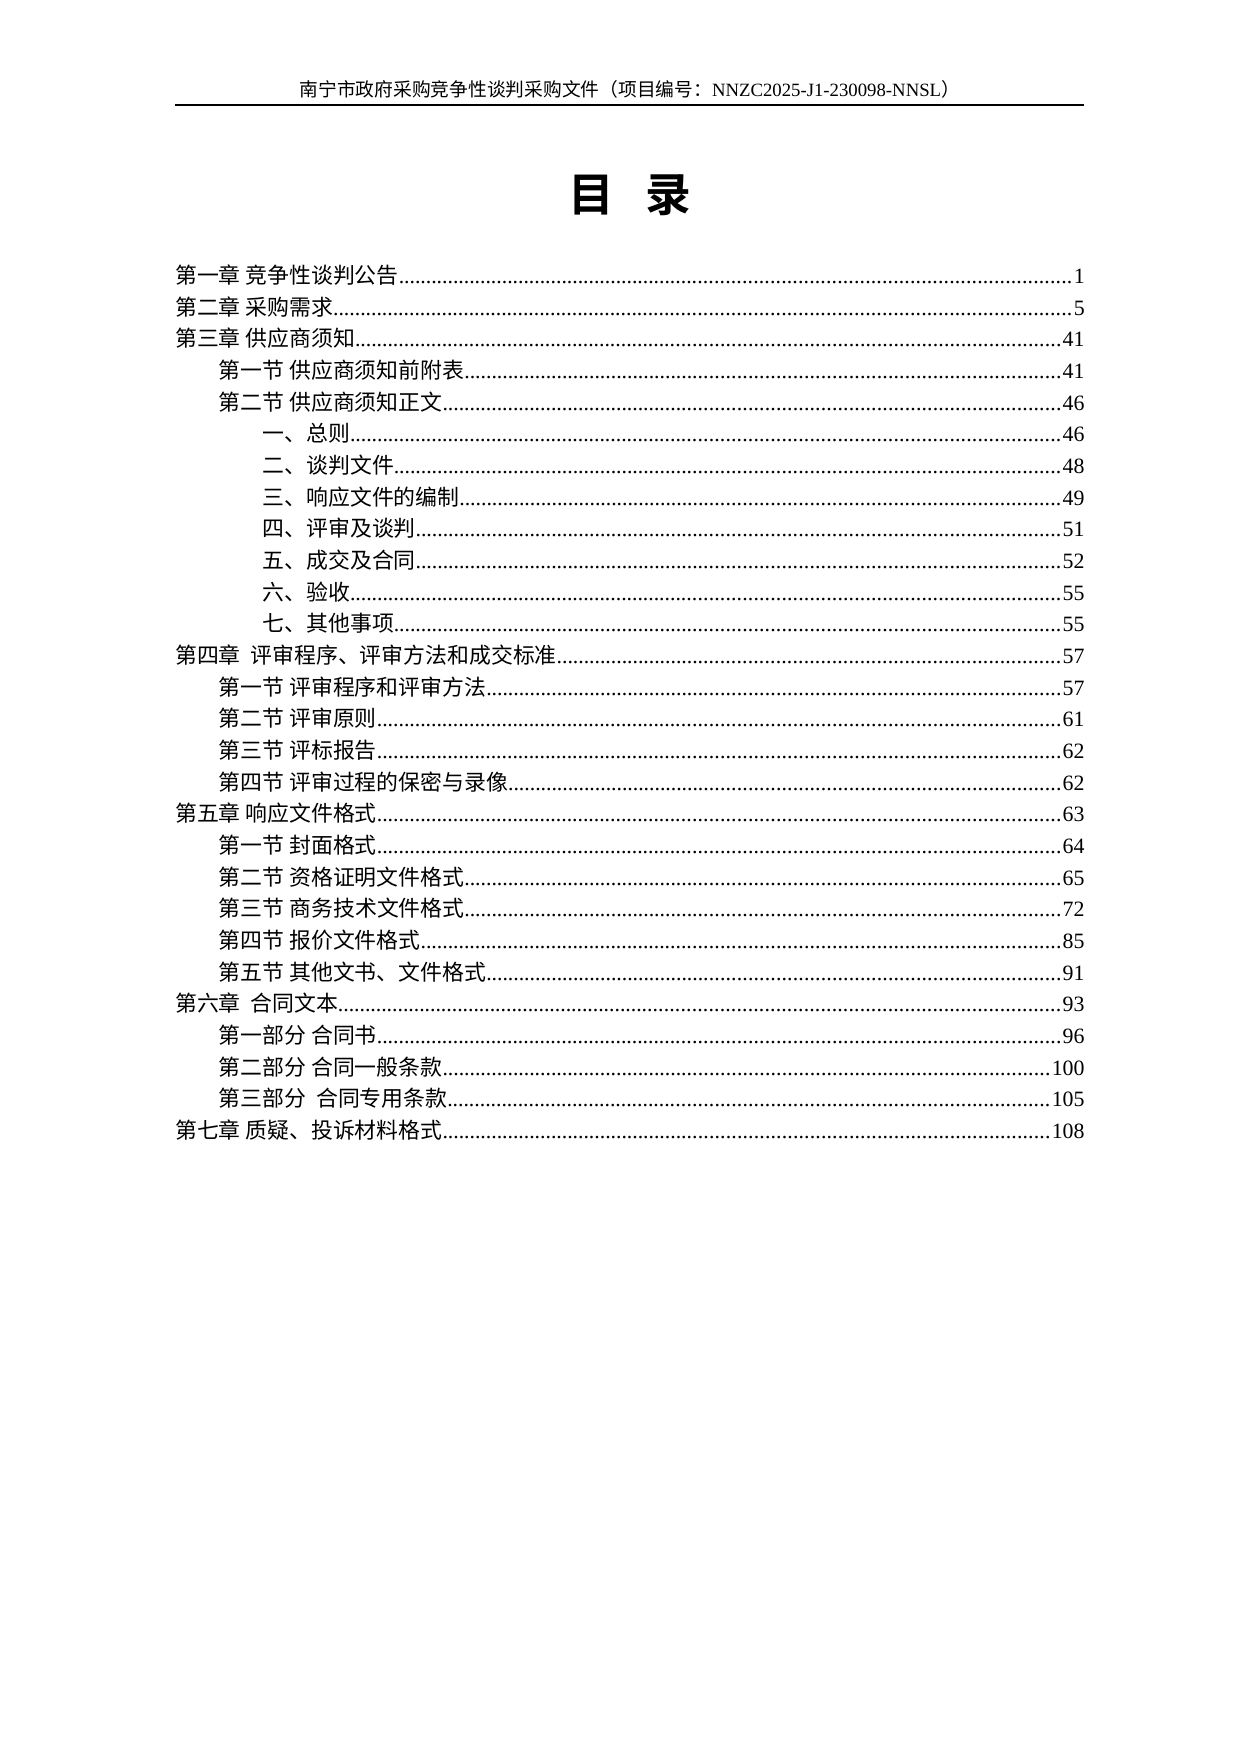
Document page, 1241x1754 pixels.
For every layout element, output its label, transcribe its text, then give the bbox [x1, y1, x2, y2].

text 第一节 供应商须知前附表 41 [219, 353, 1084, 384]
text 第一部分 合同书 96 [219, 1018, 1084, 1049]
text 第一节 评审程序和评审方法 57 [219, 669, 1084, 701]
text 第二节 供应商须知正文 46 [219, 384, 1084, 416]
text 四、评审及谈判 51 [262, 511, 1084, 543]
text 第三章 供应商须知 41 [175, 321, 1084, 353]
text 五、成交及合同 52 [262, 543, 1084, 574]
text 第二章 采购需求 5 [175, 289, 1084, 321]
text 第五章 响应文件格式 63 [175, 796, 1084, 828]
text 第三节 评标报告 62 [219, 733, 1084, 764]
text 七、其他事项 55 [262, 606, 1084, 638]
text 第三部分 合同专用条款 105 [219, 1081, 1084, 1113]
text 二、谈判文件 48 [262, 448, 1084, 479]
text 第一章 竞争性谈判公告 1 [175, 258, 1084, 289]
text 第二节 资格证明文件格式 65 [219, 859, 1084, 891]
text 第七章 质疑、投诉材料格式 108 [175, 1113, 1084, 1144]
text 第二部分 合同一般条款 100 [219, 1049, 1084, 1081]
text 一、总则 46 [262, 416, 1084, 448]
text 六、验收 55 [262, 574, 1084, 606]
text 第四节 评审过程的保密与录像 62 [219, 764, 1084, 796]
text 目 录 [175, 158, 1084, 225]
text 第五节 其他文书、文件格式 91 [219, 954, 1084, 986]
text 第二节 评审原则 61 [219, 701, 1084, 733]
text 第一节 封面格式 64 [219, 828, 1084, 859]
text 第四节 报价文件格式 85 [219, 923, 1084, 954]
text 第四章 评审程序、评审方法和成交标准 57 [175, 638, 1084, 669]
text 第三节 商务技术文件格式 72 [219, 891, 1084, 923]
text 第六章 合同文本 93 [175, 986, 1084, 1018]
text 三、响应文件的编制 49 [262, 479, 1084, 511]
